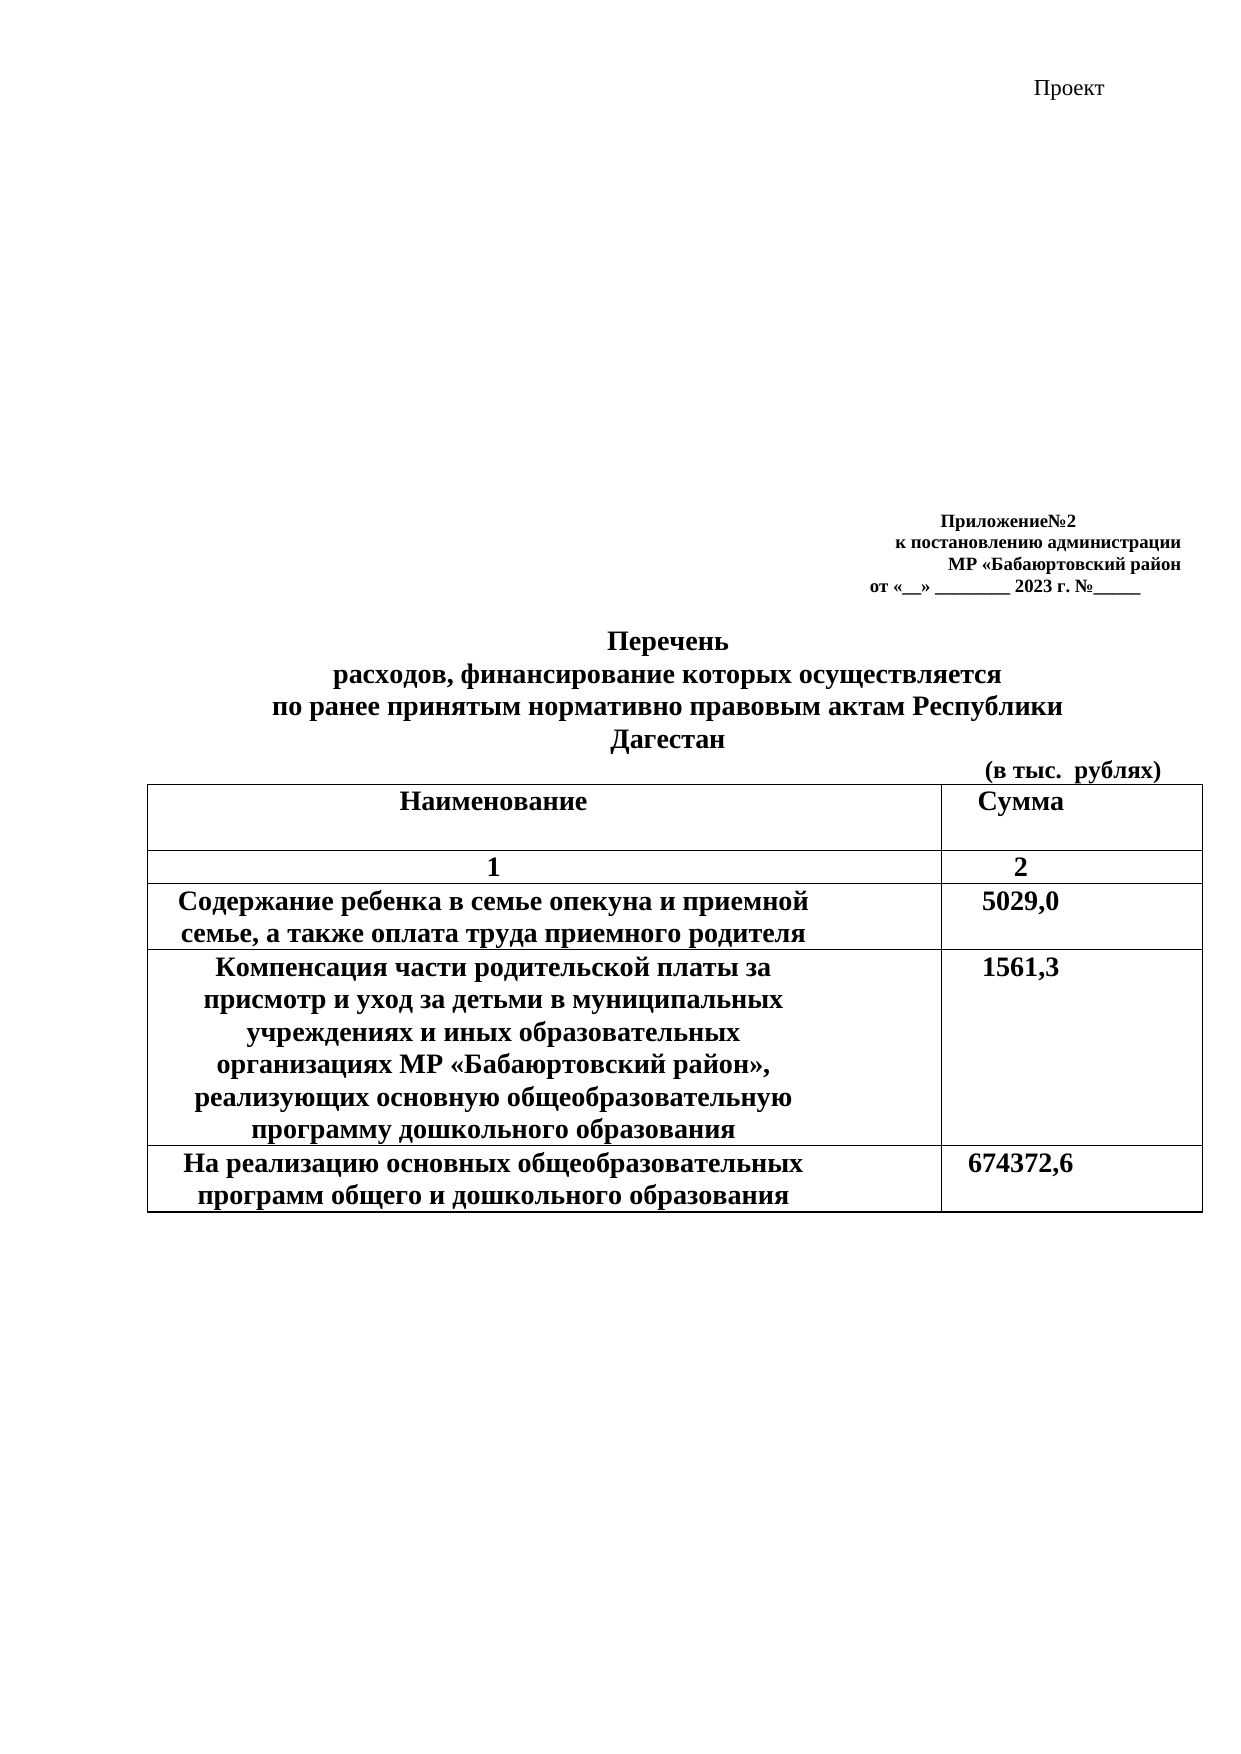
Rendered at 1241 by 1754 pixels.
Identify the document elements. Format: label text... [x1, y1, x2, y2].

table_header Сумма [942, 785, 1202, 850]
table_cell 1 [148, 851, 941, 883]
table_cell Содержание ребенка в семье опекуна и приемной семье, а также оплата труда приемного родителя [148, 884, 941, 949]
text (в тыс. рублях) [177, 755, 1181, 784]
text от «__» ________ 2023 г. №_____ [177, 574, 1181, 596]
text МР «Бабаюртовский район [177, 553, 1181, 574]
table_cell На реализацию основных общеобразовательных программ общего и дошкольного образования [148, 1146, 941, 1211]
table_cell 674372,6 [942, 1146, 1202, 1211]
table_cell Компенсация части родительской платы за присмотр и уход за детьми в муниципальных учреждениях и иных образовательных организациях МР «Бабаюртовский район», реализующих основную общеобразовательную программу дошкольного образования [148, 950, 941, 1145]
text расходов, финансирование которых осуществляется [256, 657, 1079, 690]
text к постановлению администрации [177, 531, 1181, 553]
text Приложение№2 [177, 510, 1181, 531]
table_cell 5029,0 [942, 884, 1202, 949]
table_cell 1561,3 [942, 950, 1202, 1145]
text Перечень [256, 625, 1079, 657]
table_cell 2 [942, 851, 1202, 883]
table_header Наименование [148, 785, 941, 850]
text по ранее принятым нормативно правовым актам Республики Дагестан [256, 690, 1079, 755]
